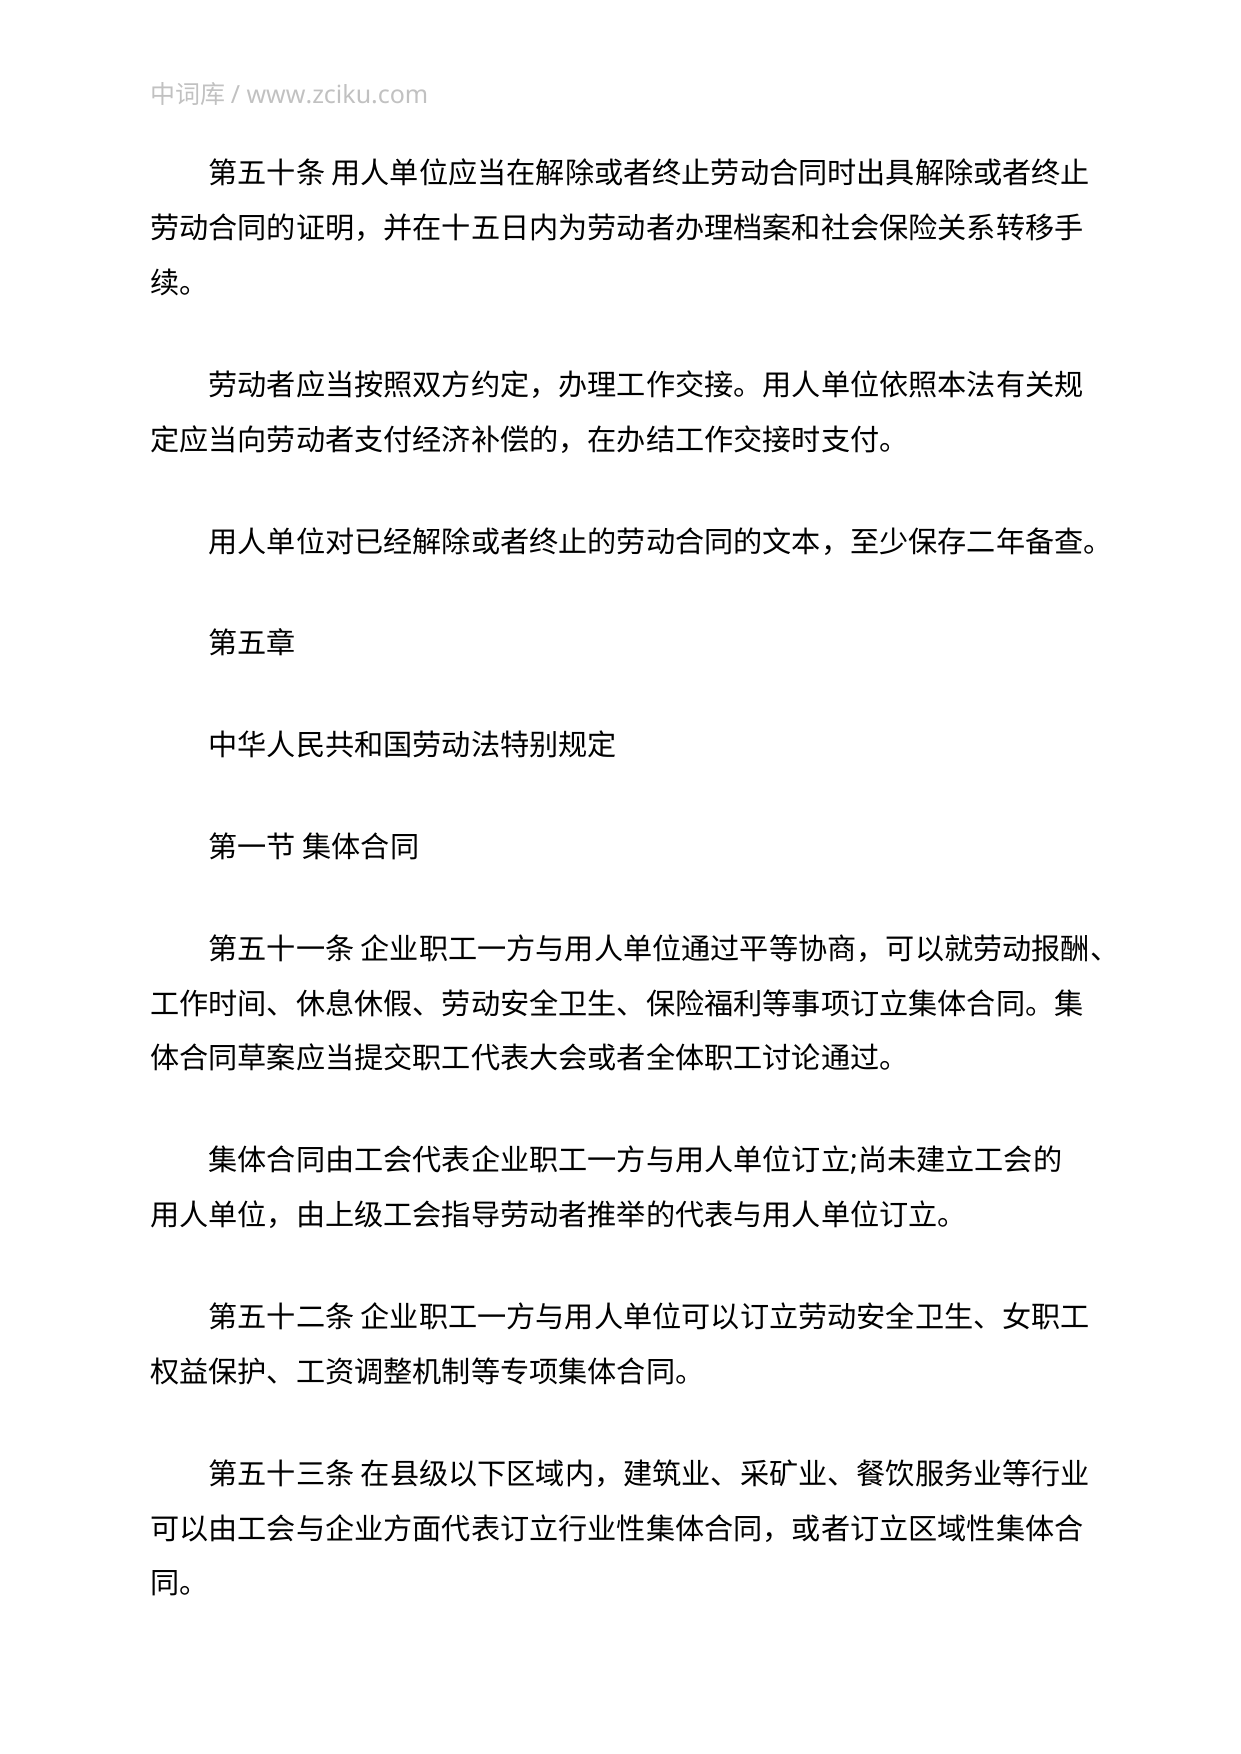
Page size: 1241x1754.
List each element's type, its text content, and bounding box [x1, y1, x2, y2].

text 用人单位对已经解除或者终止的劳动合同的文本，至少保存二年备查。 [150, 518, 1090, 561]
text 中华人民共和国劳动法特别规定 [150, 722, 1090, 764]
text 第五章 [150, 620, 1090, 662]
text 第一节 集体合同 [150, 823, 1090, 866]
text 第五十一条 企业职工一方与用人单位通过平等协商，可以就劳动报酬、工作时间、休息休假、劳动安全卫生、保险福利等事项订立集体合同。集体合同草案应当提交职工代表大会或者全体职工讨论通过。 [150, 925, 1090, 1077]
text 第五十条 用人单位应当在解除或者终止劳动合同时出具解除或者终止劳动合同的证明，并在十五日内为劳动者办理档案和社会保险关系转移手续。 [150, 150, 1090, 302]
text 第五十二条 企业职工一方与用人单位可以订立劳动安全卫生、女职工权益保护、工资调整机制等专项集体合同。 [150, 1294, 1090, 1391]
text 第五十三条 在县级以下区域内，建筑业、采矿业、餐饮服务业等行业可以由工会与企业方面代表订立行业性集体合同，或者订立区域性集体合同。 [150, 1450, 1090, 1602]
text 劳动者应当按照双方约定，办理工作交接。用人单位依照本法有关规定应当向劳动者支付经济补偿的，在办结工作交接时支付。 [150, 362, 1090, 459]
text 集体合同由工会代表企业职工一方与用人单位订立;尚未建立工会的用人单位，由上级工会指导劳动者推举的代表与用人单位订立。 [150, 1137, 1090, 1234]
